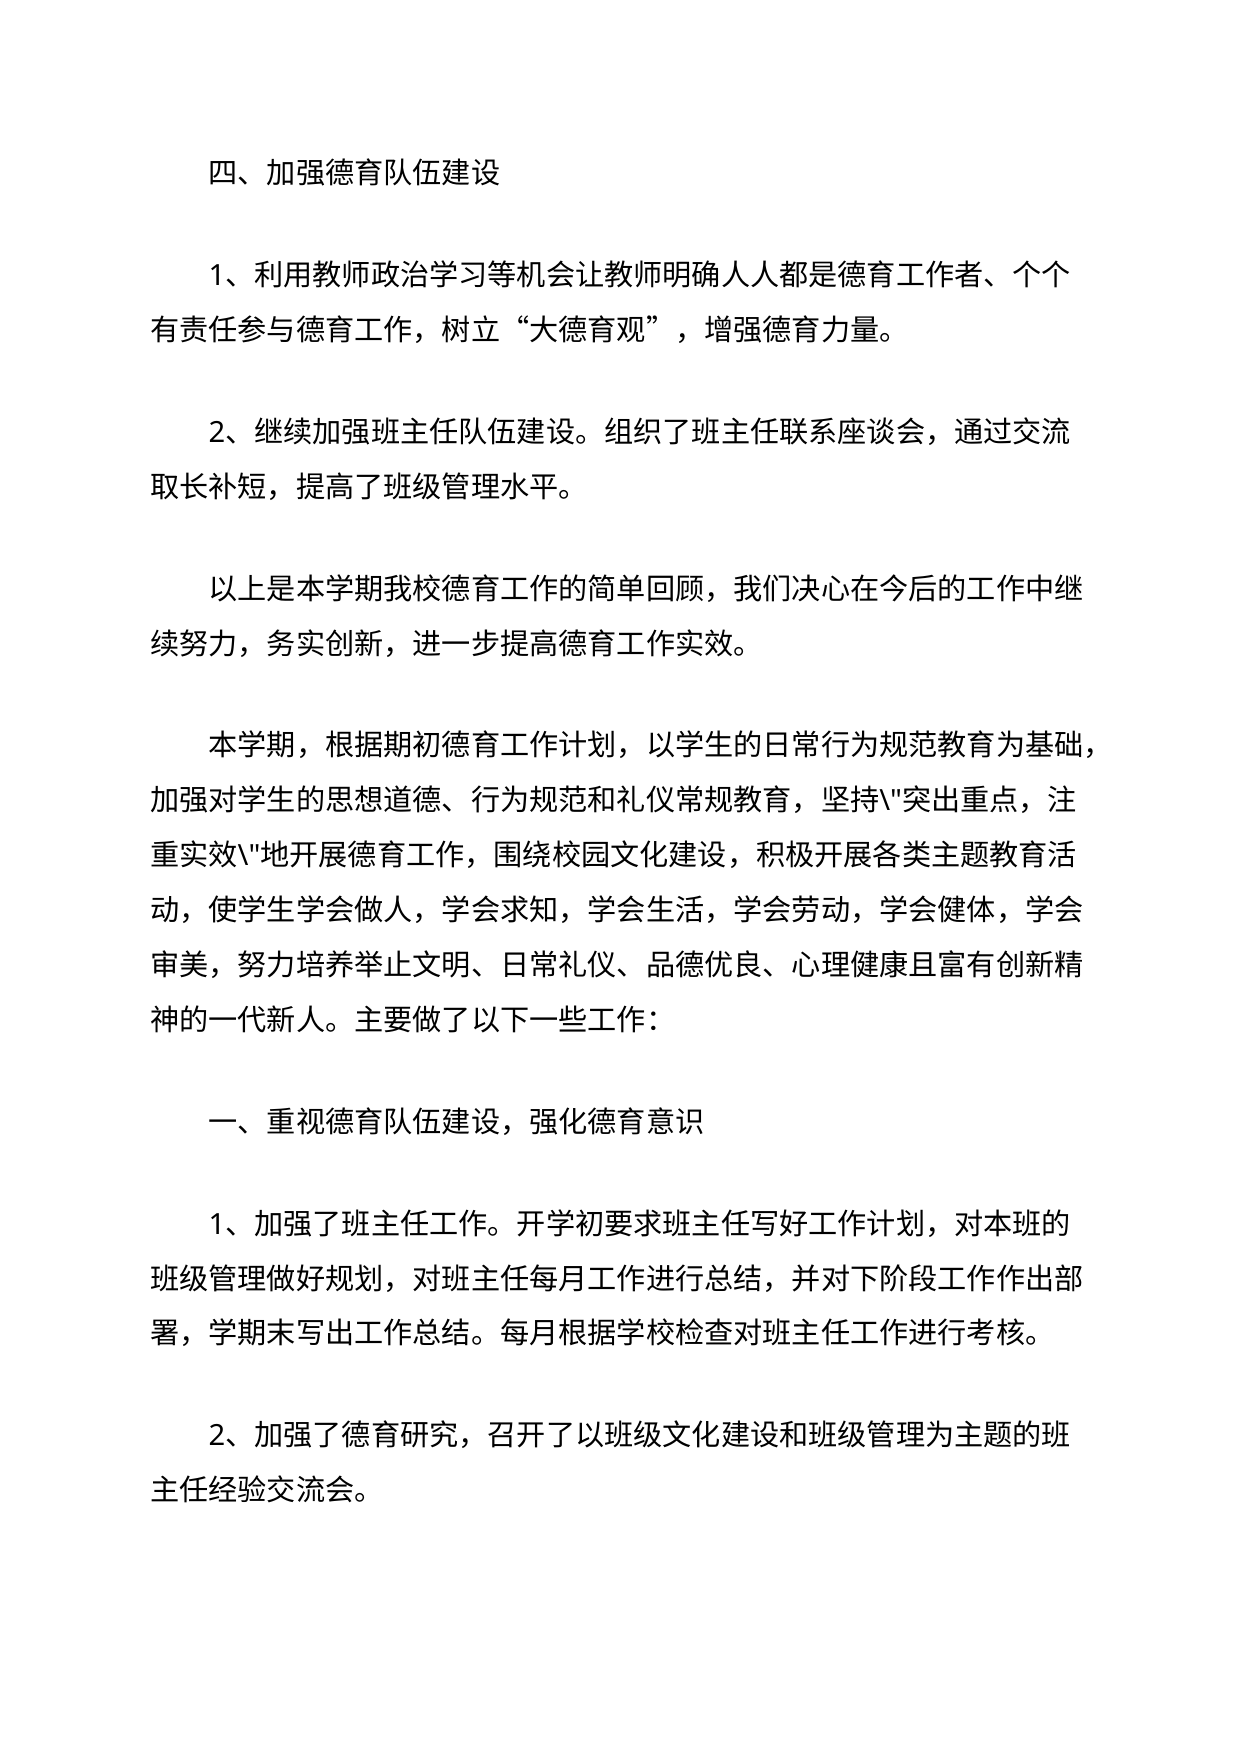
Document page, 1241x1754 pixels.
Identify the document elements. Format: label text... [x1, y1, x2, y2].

text 本学期，根据期初德育工作计划，以学生的日常行为规范教育为基础，加强对学生的思想道德、行为规范和礼仪常规教育，坚持\"突出重点，注重实效\"地开展德育工作，围绕校园文化建设，积极开展各类主题教育活动，使学生学会做人，学会求知，学会生活，学会劳动，学会健体，学会审美，努力培养举止文明、日常礼仪、品德优良、心理健康且富有创新精神的一代新人。主要做了以下一些工作： [150, 722, 1090, 1039]
text 一、重视德育队伍建设，强化德育意识 [150, 1098, 1090, 1141]
text 四、加强德育队伍建设 [150, 150, 1090, 192]
text 1、利用教师政治学习等机会让教师明确人人都是德育工作者、个个有责任参与德育工作，树立“大德育观”，增强德育力量。 [150, 252, 1090, 349]
text 1、加强了班主任工作。开学初要求班主任写好工作计划，对本班的班级管理做好规划，对班主任每月工作进行总结，并对下阶段工作作出部署，学期末写出工作总结。每月根据学校检查对班主任工作进行考核。 [150, 1200, 1090, 1352]
text 2、继续加强班主任队伍建设。组织了班主任联系座谈会，通过交流取长补短，提高了班级管理水平。 [150, 408, 1090, 506]
text 2、加强了德育研究，召开了以班级文化建设和班级管理为主题的班主任经验交流会。 [150, 1412, 1090, 1509]
text 以上是本学期我校德育工作的简单回顾，我们决心在今后的工作中继续努力，务实创新，进一步提高德育工作实效。 [150, 565, 1090, 662]
